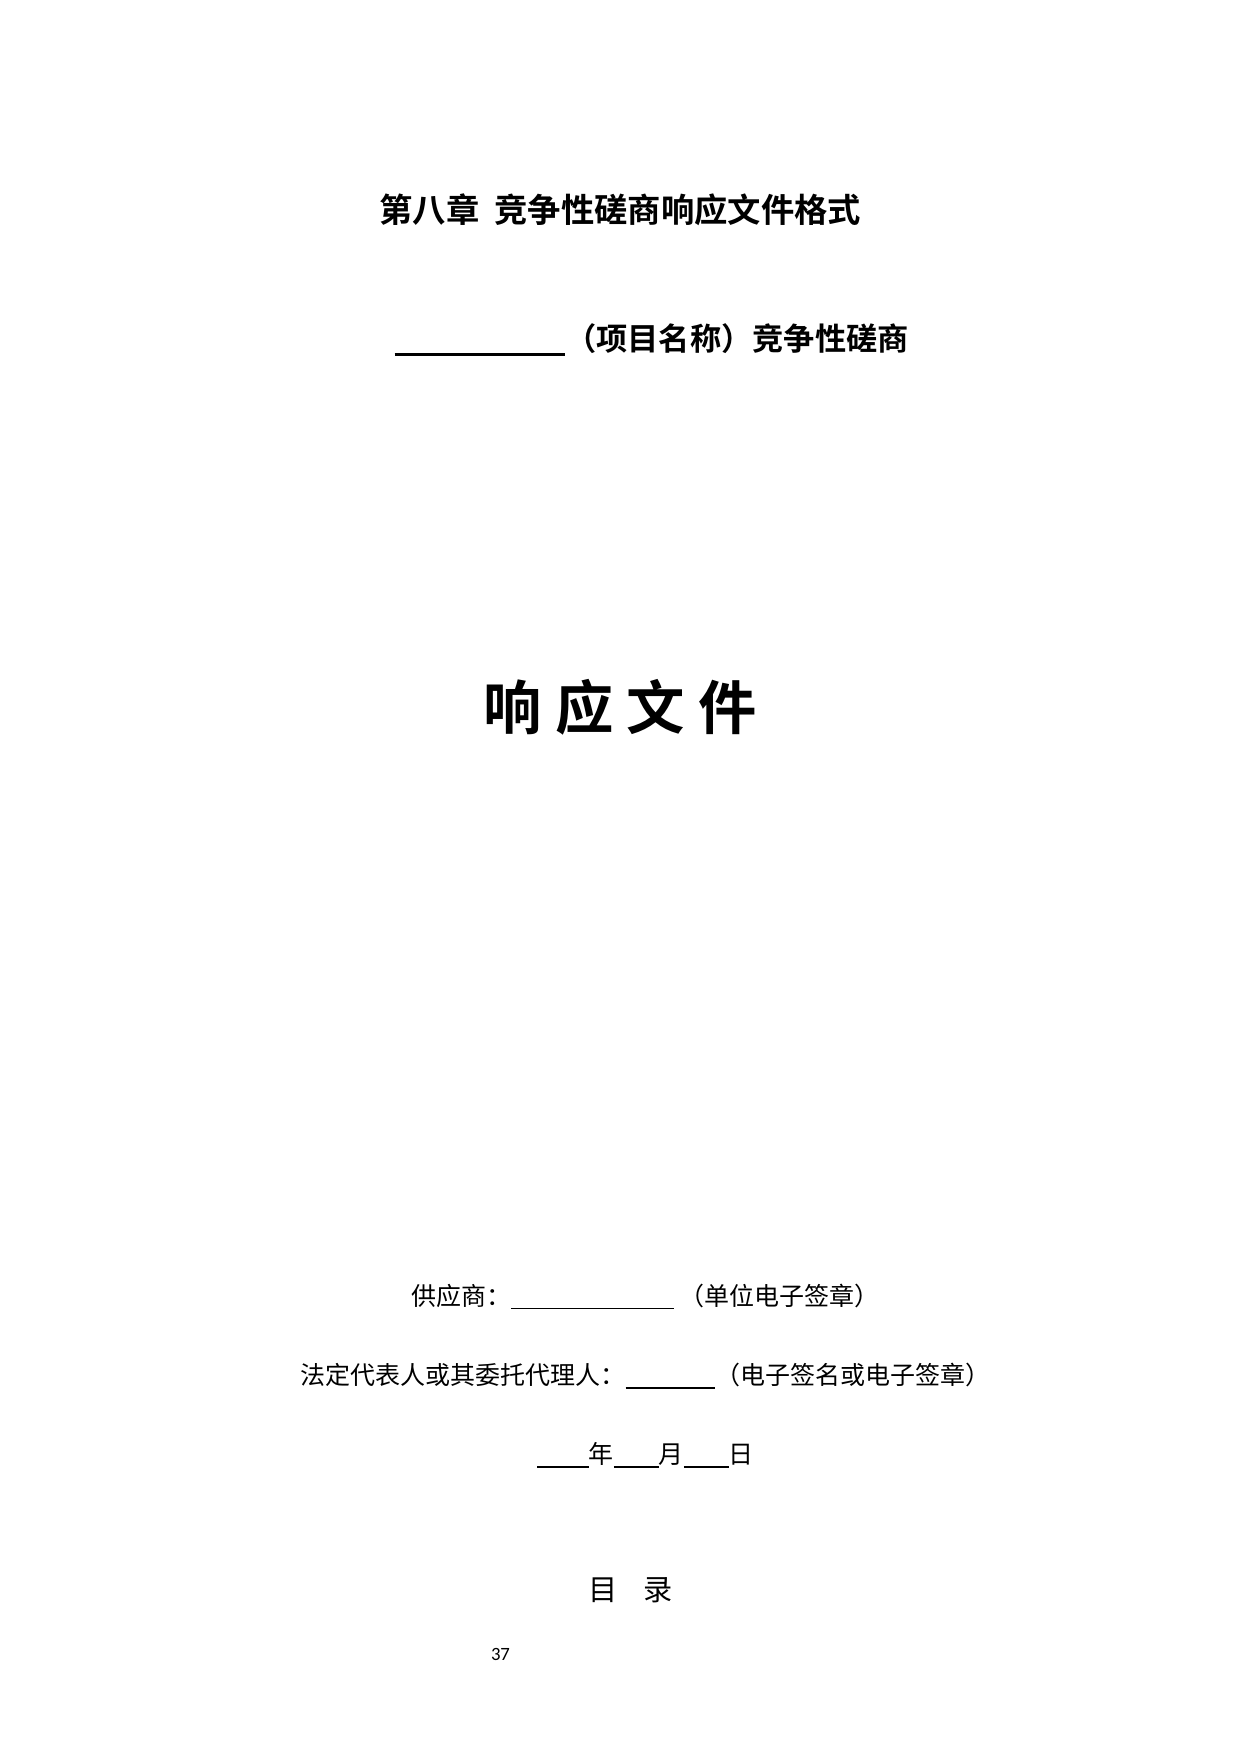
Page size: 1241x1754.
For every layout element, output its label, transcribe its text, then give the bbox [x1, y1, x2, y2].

text 法定代表人或其委托代理人： （电子签名或电子签章） [118, 1352, 1122, 1395]
text 响 应 文 件 [118, 662, 1122, 747]
text （项目名称）竞争性磋商 [118, 294, 1122, 380]
subtitle 第八章 竞争性磋商响应文件格式 [118, 166, 1122, 251]
text 目 录 [118, 1566, 1122, 1609]
text 供应商： （单位电子签章） [118, 1273, 1122, 1316]
text 年 月 日 [118, 1432, 1122, 1474]
